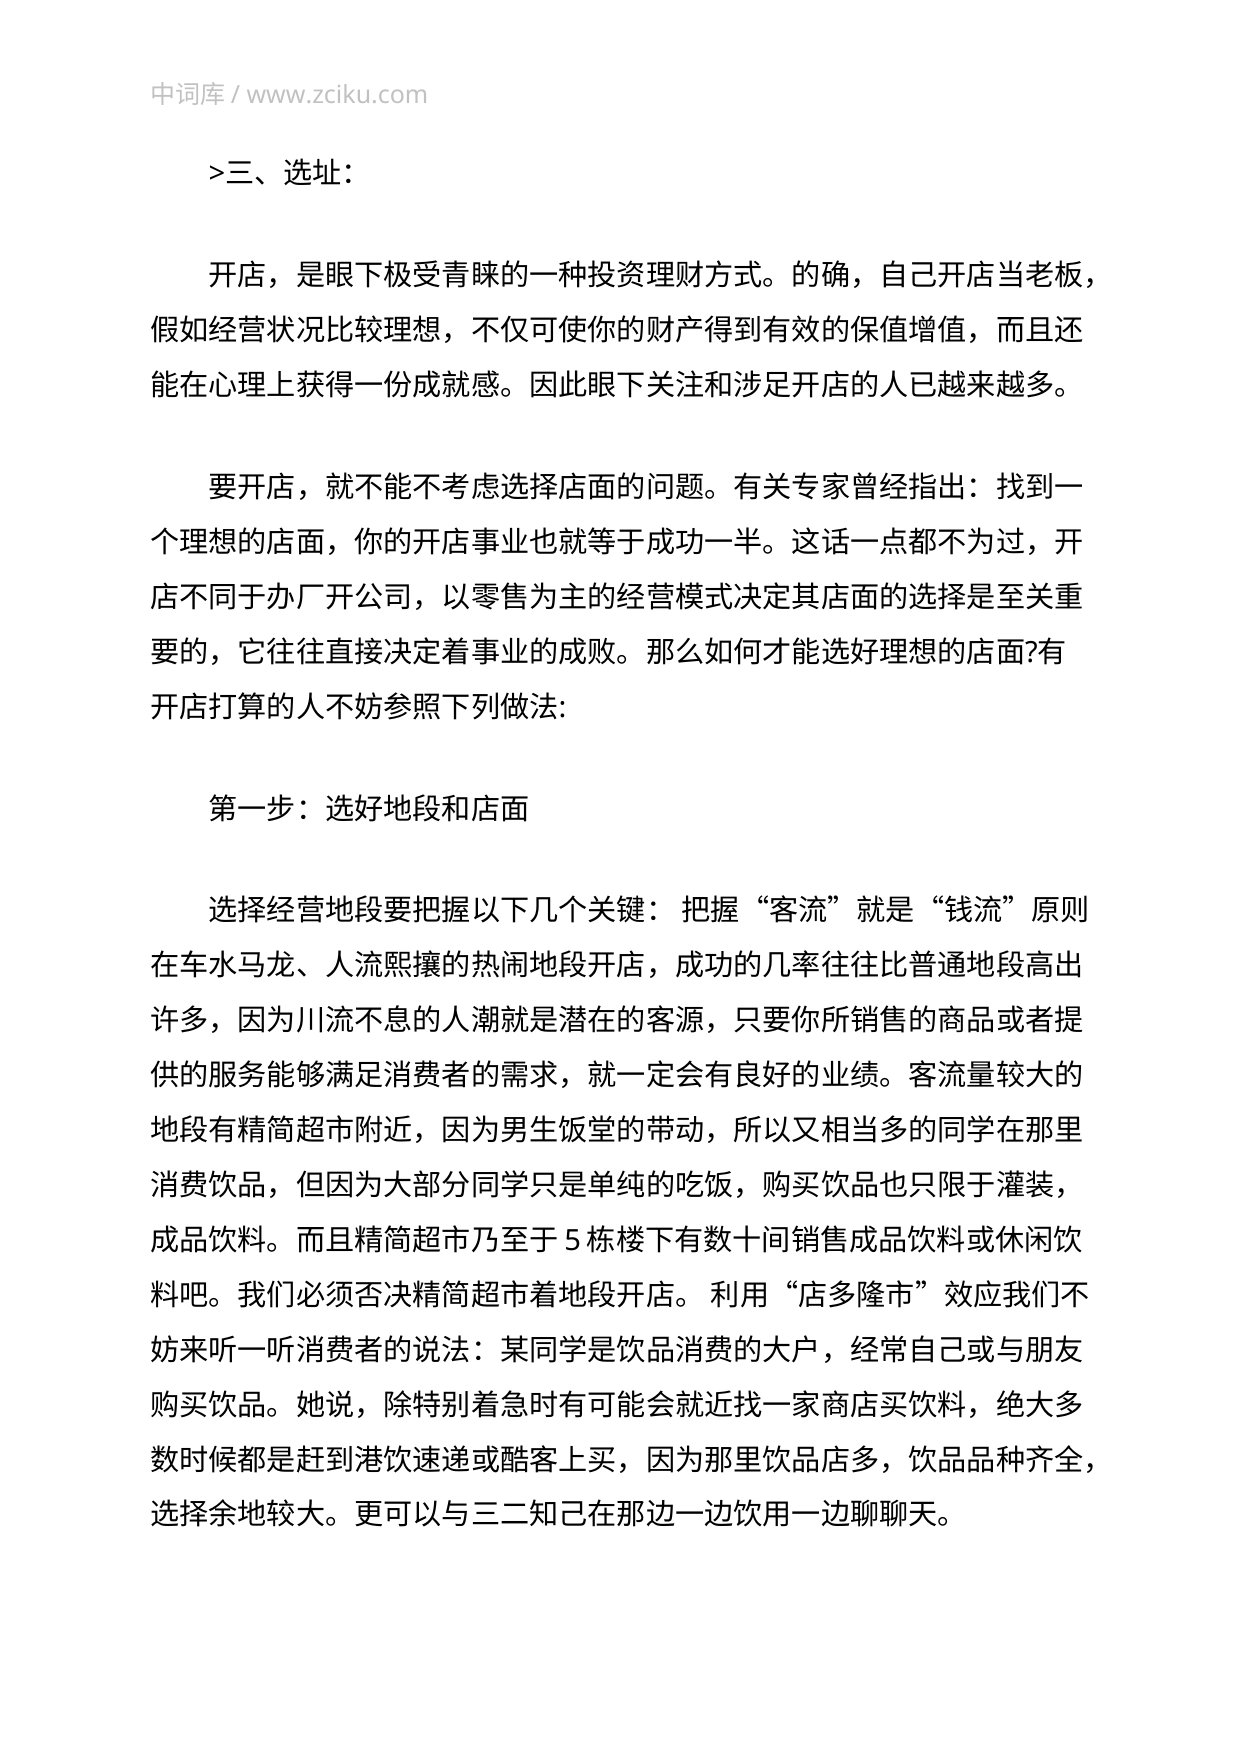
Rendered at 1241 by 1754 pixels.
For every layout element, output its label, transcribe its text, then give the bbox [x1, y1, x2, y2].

text 要开店，就不能不考虑选择店面的问题。有关专家曾经指出：找到一个理想的店面，你的开店事业也就等于成功一半。这话一点都不为过，开店不同于办厂开公司，以零售为主的经营模式决定其店面的选择是至关重要的，它往往直接决定着事业的成败。那么如何才能选好理想的店面?有开店打算的人不妨参照下列做法: [150, 463, 1090, 726]
text 第一步：选好地段和店面 [150, 785, 1090, 827]
text 选择经营地段要把握以下几个关键： 把握“客流”就是“钱流”原则在车水马龙、人流熙攘的热闹地段开店，成功的几率往往比普通地段高出许多，因为川流不息的人潮就是潜在的客源，只要你所销售的商品或者提供的服务能够满足消费者的需求，就一定会有良好的业绩。客流量较大的地段有精简超市附近，因为男生饭堂的带动，所以又相当多的同学在那里消费饮品，但因为大部分同学只是单纯的吃饭，购买饮品也只限于灌装，成品饮料。而且精简超市乃至于5栋楼下有数十间销售成品饮料或休闲饮料吧。我们必须否决精简超市着地段开店。 利用“店多隆市”效应我们不妨来听一听消费者的说法：某同学是饮品消费的大户，经常自己或与朋友购买饮品。她说，除特别着急时有可能会就近找一家商店买饮料，绝大多数时候都是赶到港饮速递或酷客上买，因为那里饮品店多，饮品品种齐全，选择余地较大。更可以与三二知己在那边一边饮用一边聊聊天。 [150, 887, 1090, 1533]
text 开店，是眼下极受青睐的一种投资理财方式。的确，自己开店当老板，假如经营状况比较理想，不仅可使你的财产得到有效的保值增值，而且还能在心理上获得一份成就感。因此眼下关注和涉足开店的人已越来越多。 [150, 252, 1090, 404]
text >三、选址： [150, 150, 1090, 192]
